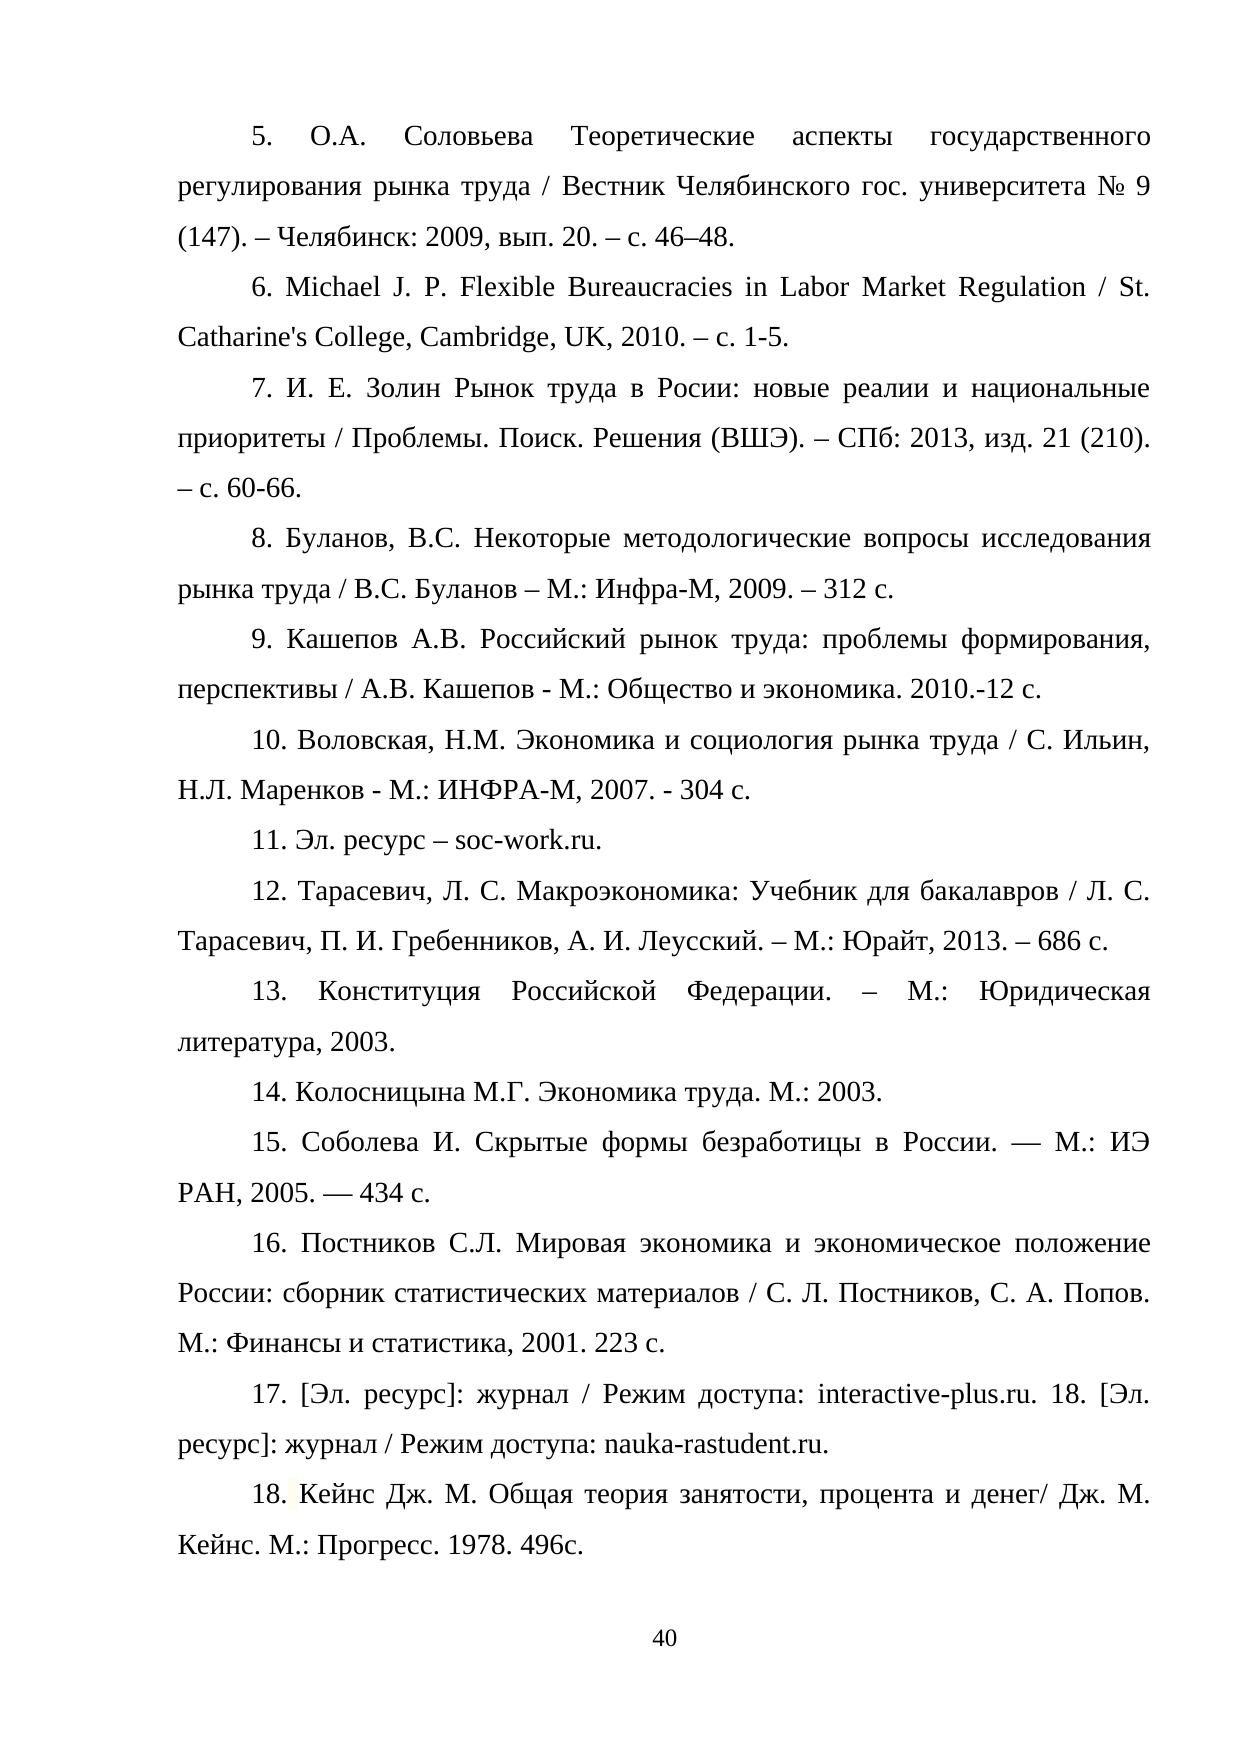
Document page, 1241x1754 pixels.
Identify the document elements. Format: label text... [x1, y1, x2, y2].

text 7. И. Е. Золин Рынок труда в Росии: новые реалии и национальные приоритеты / Проблемы. Поиск. Решения (ВШЭ). – СПб: 2013, изд. 21 (210). – с. 60-66. [177, 118, 1152, 252]
text 14. Колосницына М.Г. Экономика труда. М.: 2003. [177, 822, 1152, 856]
text 11. Эл. ресурс – soc-work.ru. [177, 571, 1152, 604]
text 8. Буланов, В.С. Некоторые методологические вопросы исследования рынка труда / В.С. Буланов – М.: Инфра-М, 2009. – 312 с. [177, 269, 1152, 353]
text 16. Постников С.Л. Мировая экономика и экономическое положение России: сборник статистических материалов / С. Л. Постников, С. А. Попов. М.: Финансы и статистика, 2001. 223 с. [177, 973, 1152, 1108]
text 20. Кнышов, Е.Н. Менеджмент: учеб. пособие. / С.А. Андрюшин. - М.: ИД «Форум»: ИНФРА-М, 2008. - 304 с. [177, 1426, 1152, 1510]
text 13. Конституция Российской Федерации. – М.: Юридическая литература, 2003. [177, 722, 1152, 806]
text 18. Кейнс Дж. М. Общая теория занятости, процента и денег/ Дж. М. Кейнс. М.: Прогресс. 1978. 496с. [177, 1225, 1152, 1309]
text 12. Тарасевич, Л. С. Макроэкономика: Учебник для бакалавров / Л. С. Тарасевич, П. И. Гребенников, А. И. Леусский. – М.: Юрайт, 2013. – 686 c. [177, 621, 1152, 705]
text 17. [Эл. ресурс]: журнал / Режим доступа: interactive-plus.ru. 18. [Эл. ресурс]: журнал / Режим доступа: nauka-rastudent.ru. [177, 1124, 1152, 1208]
text 19. Дадашев А.З. Регулирование рынка труда в Российской Федерации / А.З. Дадашев. - М.: Вопросы экономики, 2008 -210 с. [177, 1326, 1152, 1409]
text 10. Воловская, Н.М. Экономика и социология рынка труда / С. Ильин, Н.Л. Маренков - М.: ИНФРА-М, 2007. - 304 с. [177, 470, 1152, 554]
text 21. Саруханов, Э.Р. Рынок труда и рынок занятости / Э. Саруханов - М.: Эксперт, 2009. - 380 с. [177, 1527, 1152, 1611]
text 9. Кашепов А.В. Российский рынок труда: проблемы формирования, перспективы / А.В. Кашепов - М.: Общество и экономика. 2010.-12 с. [177, 370, 1152, 453]
text 15. Соболева И. Скрытые формы безработицы в России. — М.: ИЭ РАН, 2005. — 434 с. [177, 873, 1152, 957]
